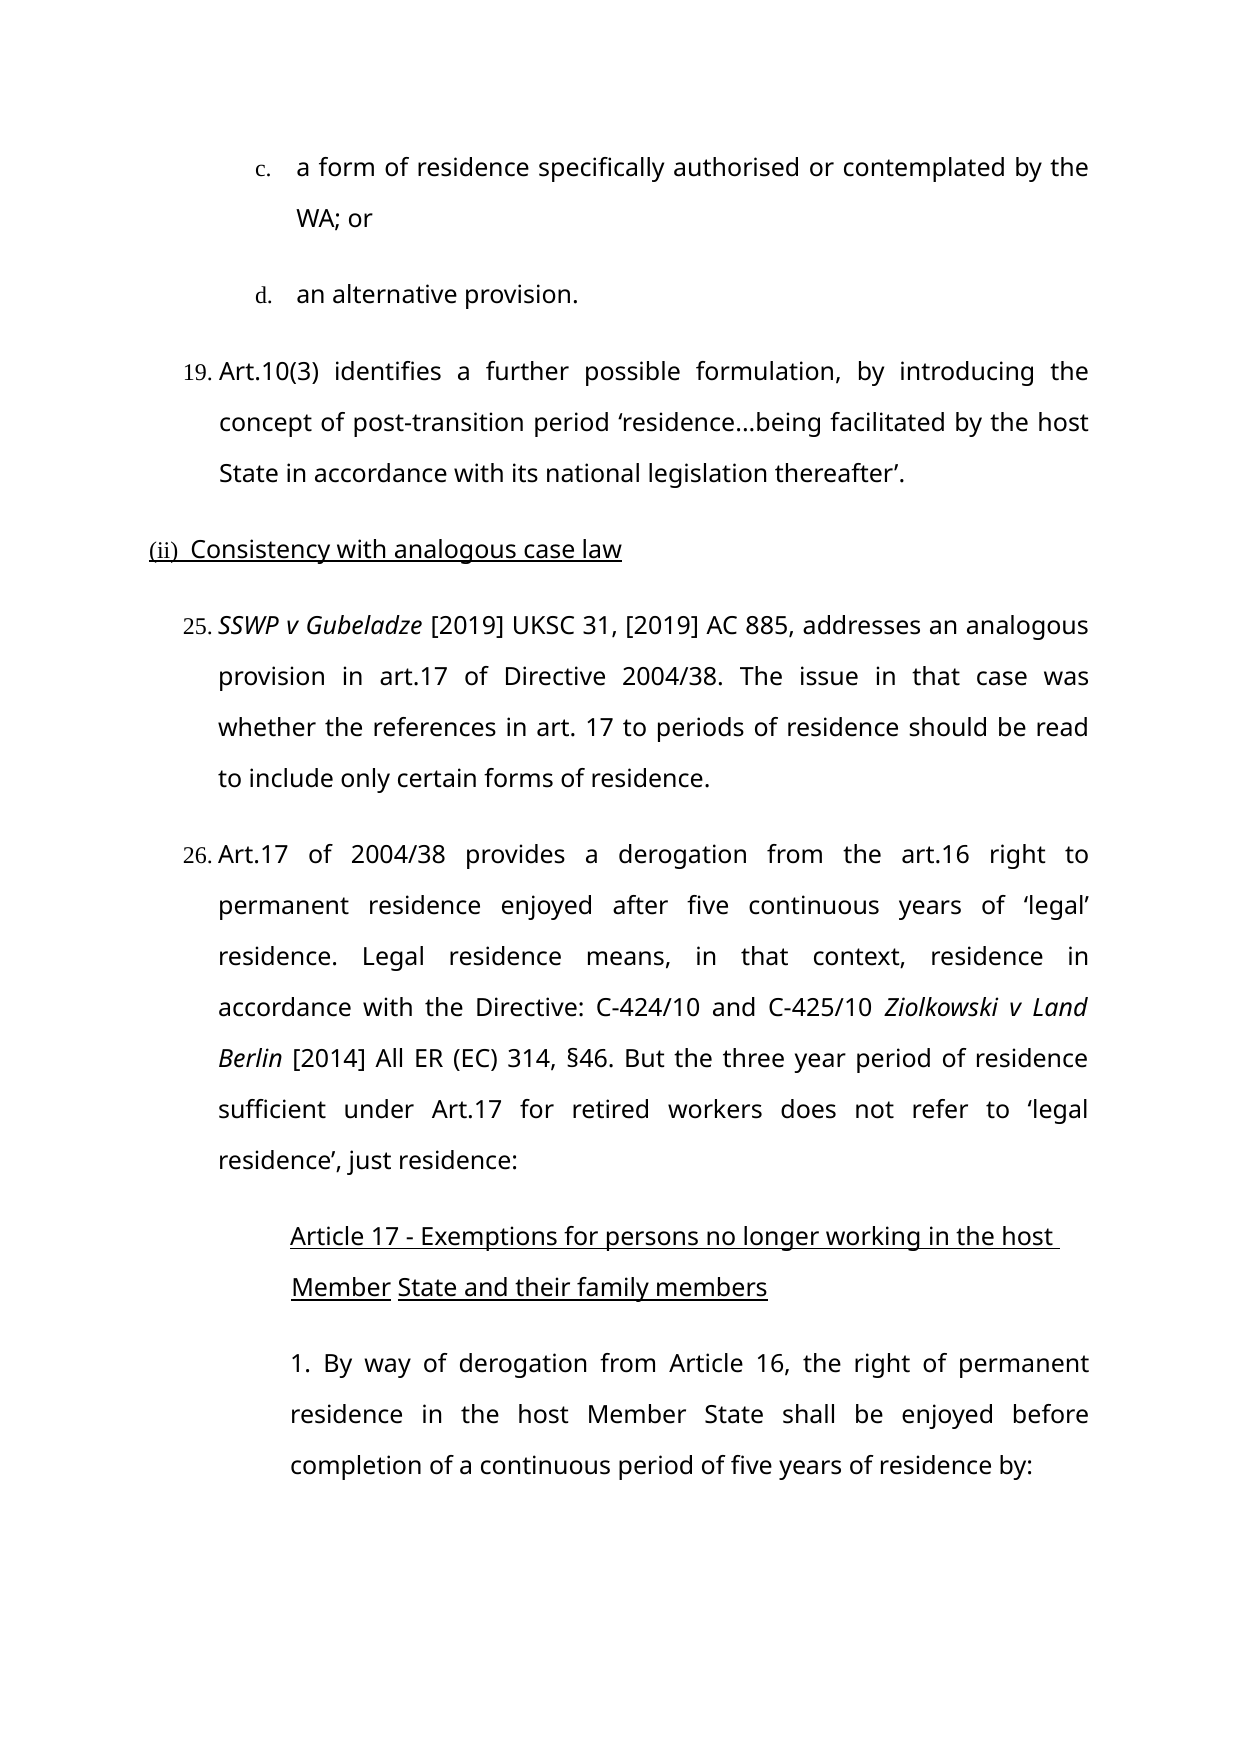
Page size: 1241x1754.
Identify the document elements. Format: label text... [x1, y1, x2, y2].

list an alternative provision. [255, 277, 1090, 311]
list Art.10(3) identifies a further possible formulation, by introducing the concept of post-transition period ‘residence...being facilitated by the host State in accordance with its national legislation thereafter’. [183, 353, 1090, 489]
list SSWP v Gubeladze [2019] UKSC 31, [2019] AC 885, addresses an analogous provision in art.17 of Directive 2004/38. The issue in that case was whether the references in art. 17 to periods of residence should be read to include only certain forms of residence. [183, 607, 1090, 794]
list a form of residence specifically authorised or contemplated by the WA; or [255, 150, 1090, 235]
text 1. By way of derogation from Article 16, the right of permanent residence in the host Member State shall be enjoyed before completion of a continuous period of five years of residence by: [290, 1346, 1090, 1482]
list Art.17 of 2004/38 provides a derogation from the art.16 right to permanent residence enjoyed after five continuous years of ‘legal’ residence. Legal residence means, in that context, residence in accordance with the Directive: C-424/10 and C-425/10 Ziolkowski v Land Berlin [2014] All ER (EC) 314, §46. But the three year period of residence sufficient under Art.17 for retired workers does not refer to ‘legal residence’, just residence: [183, 836, 1090, 1177]
text Article 17 - Exemptions for persons no longer working in the host Member State and their family members [290, 1219, 1090, 1304]
list Consistency with analogous case law [149, 531, 1090, 565]
